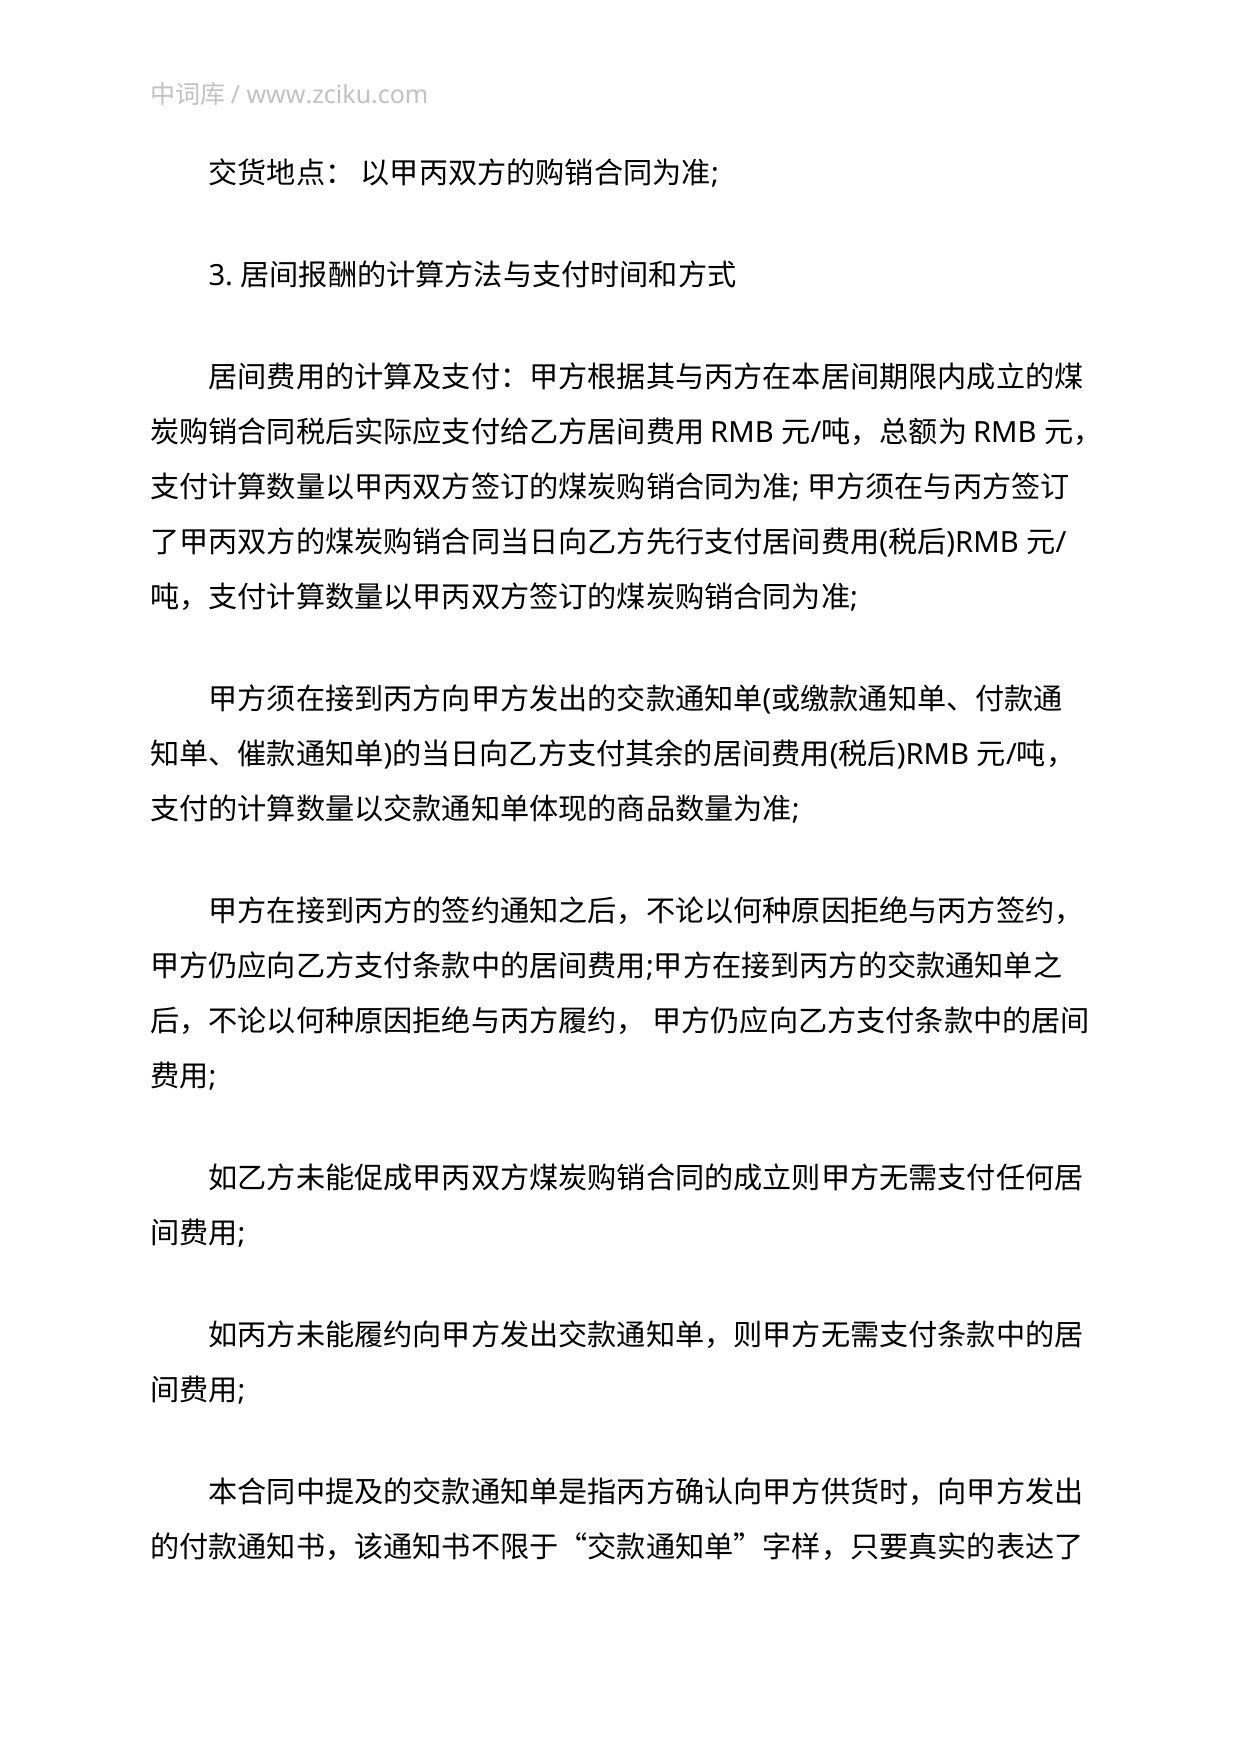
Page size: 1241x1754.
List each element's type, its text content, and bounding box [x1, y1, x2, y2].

text 交货地点： 以甲丙双方的购销合同为准; [150, 150, 1090, 192]
text 居间费用的计算及支付：甲方根据其与丙方在本居间期限内成立的煤炭购销合同税后实际应支付给乙方居间费用RMB 元/吨，总额为RMB 元，支付计算数量以甲丙双方签订的煤炭购销合同为准; 甲方须在与丙方签订了甲丙双方的煤炭购销合同当日向乙方先行支付居间费用(税后)RMB 元/吨，支付计算数量以甲丙双方签订的煤炭购销合同为准; [150, 354, 1090, 616]
text 如乙方未能促成甲丙双方煤炭购销合同的成立则甲方无需支付任何居间费用; [150, 1154, 1090, 1252]
text 如丙方未能履约向甲方发出交款通知单，则甲方无需支付条款中的居间费用; [150, 1311, 1090, 1409]
text 甲方须在接到丙方向甲方发出的交款通知单(或缴款通知单、付款通知单、催款通知单)的当日向乙方支付其余的居间费用(税后)RMB 元/吨，支付的计算数量以交款通知单体现的商品数量为准; [150, 676, 1090, 828]
text 3. 居间报酬的计算方法与支付时间和方式 [150, 252, 1090, 294]
text 甲方在接到丙方的签约通知之后，不论以何种原因拒绝与丙方签约，甲方仍应向乙方支付条款中的居间费用;甲方在接到丙方的交款通知单之后，不论以何种原因拒绝与丙方履约， 甲方仍应向乙方支付条款中的居间费用; [150, 888, 1090, 1095]
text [150, 1468, 1090, 1566]
